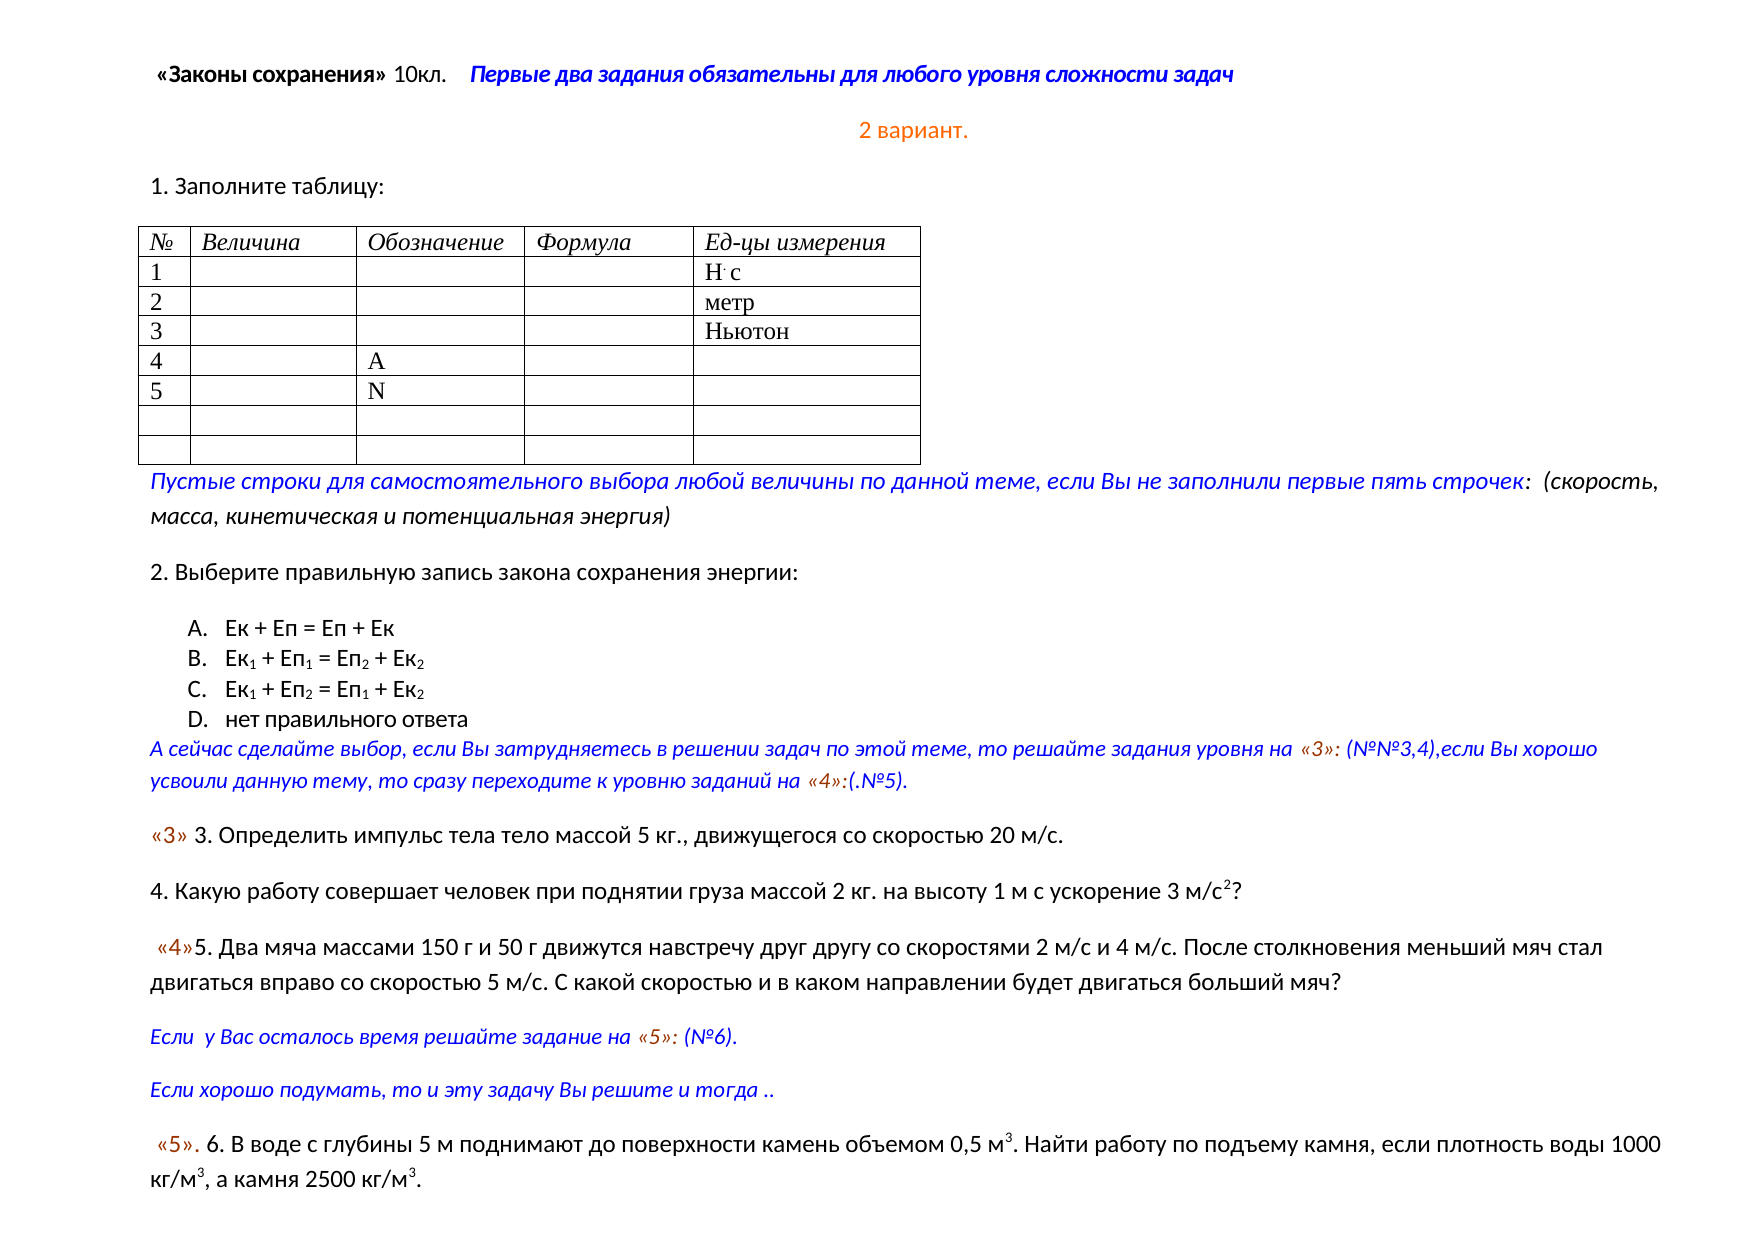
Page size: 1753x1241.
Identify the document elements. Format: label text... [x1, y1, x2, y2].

table_cell метр [694, 287, 920, 315]
table_cell 3 [139, 316, 190, 345]
table_cell 2 [139, 287, 190, 315]
text 1. Заполните таблицу: [150, 170, 1677, 201]
table_cell N [357, 376, 524, 405]
table_cell [694, 346, 920, 375]
table_header № [139, 227, 190, 256]
table_cell [525, 346, 693, 375]
table_cell [525, 316, 693, 345]
table_cell [191, 316, 356, 345]
text 2 вариант. [150, 114, 1677, 145]
table_cell [357, 436, 524, 464]
table_cell Ньютон [694, 316, 920, 345]
text Если хорошо подумать, то и эту задачу Вы решите и тогда .. [150, 1075, 1677, 1103]
table_cell [139, 436, 190, 464]
table_header Величина [191, 227, 356, 256]
text 4. Какую работу совершает человек при поднятии груза массой . на высоту с ускорение 3 м/с2? [150, 875, 1677, 906]
table_cell [694, 406, 920, 434]
table_header Формула [525, 227, 693, 256]
table_cell [694, 436, 920, 464]
table_cell [694, 376, 920, 405]
text «3» 3. Определить импульс тела тело массой ., движущегося со скоростью 20 м/с. [150, 819, 1677, 850]
table_cell 1 [139, 257, 190, 286]
table_cell [191, 406, 356, 434]
table_header Ед-цы измерения [694, 227, 920, 256]
table_cell [139, 406, 190, 434]
table_cell [525, 287, 693, 315]
text 2. Выберите правильную запись закона сохранения энергии: [150, 556, 1677, 587]
table_cell А [357, 346, 524, 375]
table_cell [357, 287, 524, 315]
text «5». 6. В воде с глубины поднимают до поверхности камень объемом . Найти работу по подъему камня, если плотность воды 1000 кг/м3, а камня 2500 кг/м3. [150, 1128, 1677, 1193]
table_cell [525, 257, 693, 286]
table_cell [525, 436, 693, 464]
text А сейчас сделайте выбор, если Вы затрудняетесь в решении задач по этой теме, то решайте задания уровня на «3»: (№№3,4),если Вы хорошо усвоили данную тему, то сразу переходите к уровню заданий на «4»:(.№5). [150, 734, 1677, 794]
table_cell 4 [139, 346, 190, 375]
text Пустые строки для самостоятельного выбора любой величины по данной теме, если Вы не заполнили первые пять строчек: (скорость, масса, кинетическая и потенциальная энергия) [150, 465, 1677, 531]
table_cell [525, 376, 693, 405]
table_cell 5 [139, 376, 190, 405]
table_cell [191, 257, 356, 286]
list Ек + Еп = Еп + Ек [187, 612, 1677, 642]
table_cell [357, 316, 524, 345]
table_cell Н. с [694, 257, 920, 286]
text Если у Вас осталось время решайте задание на «5»: (№6). [150, 1022, 1677, 1050]
text «4»5. Два мяча массами и движутся навстречу друг другу со скоростями 2 м/с и 4 м/с. После столкновения меньший мяч стал двигаться вправо со скоростью 5 м/с. С какой скоростью и в каком направлении будет двигаться больший мяч? [150, 931, 1677, 996]
list нет правильного ответа [187, 703, 1677, 734]
table_cell [191, 346, 356, 375]
list Ек1 + Еп1 = Еп2 + Ек2 [187, 642, 1677, 673]
table_cell [191, 436, 356, 464]
table_cell [191, 376, 356, 405]
list Ек1 + Еп2 = Еп1 + Ек2 [187, 673, 1677, 703]
table_cell [357, 257, 524, 286]
table_cell [357, 406, 524, 434]
table_header Обозначение [357, 227, 524, 256]
table_cell [191, 287, 356, 315]
table_cell [525, 406, 693, 434]
